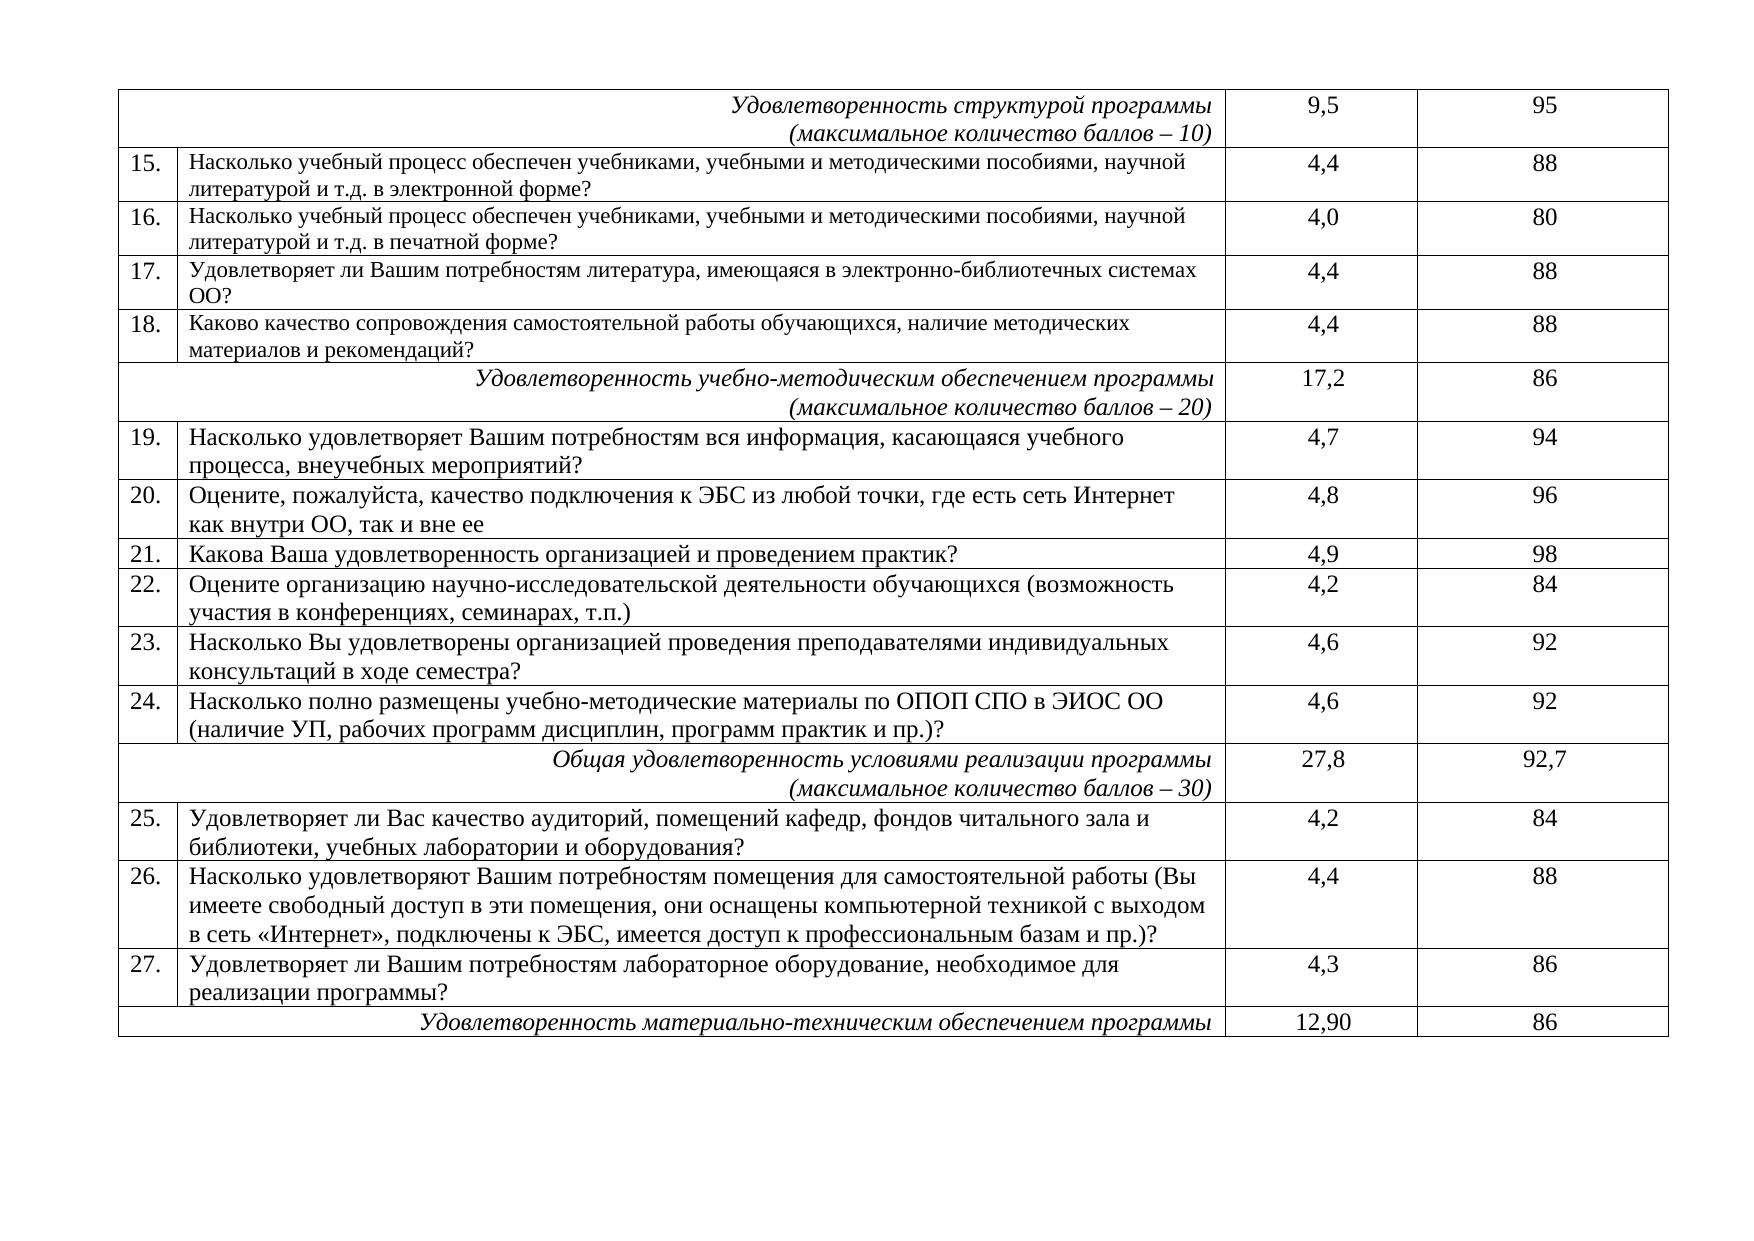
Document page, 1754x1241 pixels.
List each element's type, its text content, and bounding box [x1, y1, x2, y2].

table_cell 88 [1418, 861, 1668, 948]
table_cell 4,3 [1226, 949, 1417, 1006]
table_cell 84 [1418, 803, 1668, 860]
table_cell 95 [1418, 90, 1668, 147]
table_cell 98 [1418, 539, 1668, 568]
table_cell Удовлетворяет ли Вашим потребностям литература, имеющаяся в электронно-библиотечных системах ОО? [178, 256, 1225, 308]
table_cell Насколько полно размещены учебно-методические материалы по ОПОП СПО в ЭИОС ОО (наличие УП, рабочих программ дисциплин, программ практик и пр.)? [178, 686, 1225, 743]
table_cell 19. [119, 422, 177, 479]
table_cell 18. [119, 310, 177, 362]
table_cell Каково качество сопровождения самостоятельной работы обучающихся, наличие методических материалов и рекомендаций? [178, 310, 1225, 362]
table_cell 17,2 [1226, 363, 1417, 421]
table_cell Удовлетворенность учебно-методическим обеспечением программы (максимальное количество баллов – 20) [119, 363, 1225, 421]
table_cell 27,8 [1226, 744, 1417, 802]
table_cell 4,2 [1226, 803, 1417, 860]
table_cell Какова Ваша удовлетворенность организацией и проведением практик? [178, 539, 1225, 568]
table_cell 4,4 [1226, 310, 1417, 362]
table_cell Насколько удовлетворяют Вашим потребностям помещения для самостоятельной работы (Вы имеете свободный доступ в эти помещения, они оснащены компьютерной техникой с выходом в сеть «Интернет», подключены к ЭБС, имеется доступ к профессиональным базам и пр.)? [178, 861, 1225, 948]
table_cell 4,4 [1226, 256, 1417, 308]
table_cell 86 [1418, 949, 1668, 1006]
table_cell 16. [119, 202, 177, 255]
table_cell Общая удовлетворенность условиями реализации программы (максимальное количество баллов – 30) [119, 744, 1225, 802]
table_cell 94 [1418, 422, 1668, 479]
table_cell 92 [1418, 686, 1668, 743]
table_cell 24. [119, 686, 177, 743]
table_cell 4,6 [1226, 686, 1417, 743]
table_cell Удовлетворенность структурой программы (максимальное количество баллов – 10) [119, 90, 1225, 147]
table_cell 88 [1418, 148, 1668, 201]
table_cell 25. [119, 803, 177, 860]
table_cell 20. [119, 480, 177, 538]
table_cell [119, 1007, 1225, 1036]
table_cell 96 [1418, 480, 1668, 538]
table_cell 4,0 [1226, 202, 1417, 255]
table_cell 84 [1418, 569, 1668, 626]
table_cell Насколько учебный процесс обеспечен учебниками, учебными и методическими пособиями, научной литературой и т.д. в печатной форме? [178, 202, 1225, 255]
table_cell 4,4 [1226, 148, 1417, 201]
table_cell 86 [1418, 363, 1668, 421]
table_cell 9,5 [1226, 90, 1417, 147]
table_cell 92,7 [1418, 744, 1668, 802]
table_cell 92 [1418, 627, 1668, 685]
table_cell 4,6 [1226, 627, 1417, 685]
table_cell Насколько учебный процесс обеспечен учебниками, учебными и методическими пособиями, научной литературой и т.д. в электронной форме? [178, 148, 1225, 201]
table_cell 21. [119, 539, 177, 568]
table_cell 4,9 [1226, 539, 1417, 568]
table_cell Насколько Вы удовлетворены организацией проведения преподавателями индивидуальных консультаций в ходе семестра? [178, 627, 1225, 685]
table_cell Оцените организацию научно-исследовательской деятельности обучающихся (возможность участия в конференциях, семинарах, т.п.) [178, 569, 1225, 626]
table_cell 88 [1418, 256, 1668, 308]
table_cell Насколько удовлетворяет Вашим потребностям вся информация, касающаяся учебного процесса, внеучебных мероприятий? [178, 422, 1225, 479]
table_cell 26. [119, 861, 177, 948]
table_cell 22. [119, 569, 177, 626]
table_cell 12,90 [1226, 1007, 1417, 1036]
table_cell 23. [119, 627, 177, 685]
table_cell 15. [119, 148, 177, 201]
table_cell 4,7 [1226, 422, 1417, 479]
table_cell Оцените, пожалуйста, качество подключения к ЭБС из любой точки, где есть сеть Интернет как внутри ОО, так и вне ее [178, 480, 1225, 538]
table_cell Удовлетворяет ли Вашим потребностям лабораторное оборудование, необходимое для реализации программы? [178, 949, 1225, 1006]
table_cell 4,8 [1226, 480, 1417, 538]
table_cell 17. [119, 256, 177, 308]
table_cell Удовлетворяет ли Вас качество аудиторий, помещений кафедр, фондов читального зала и библиотеки, учебных лаборатории и оборудования? [178, 803, 1225, 860]
table_cell 88 [1418, 310, 1668, 362]
table_cell 80 [1418, 202, 1668, 255]
table_cell 86 [1418, 1007, 1668, 1036]
table_cell 4,2 [1226, 569, 1417, 626]
table_cell 4,4 [1226, 861, 1417, 948]
table_cell 27. [119, 949, 177, 1006]
